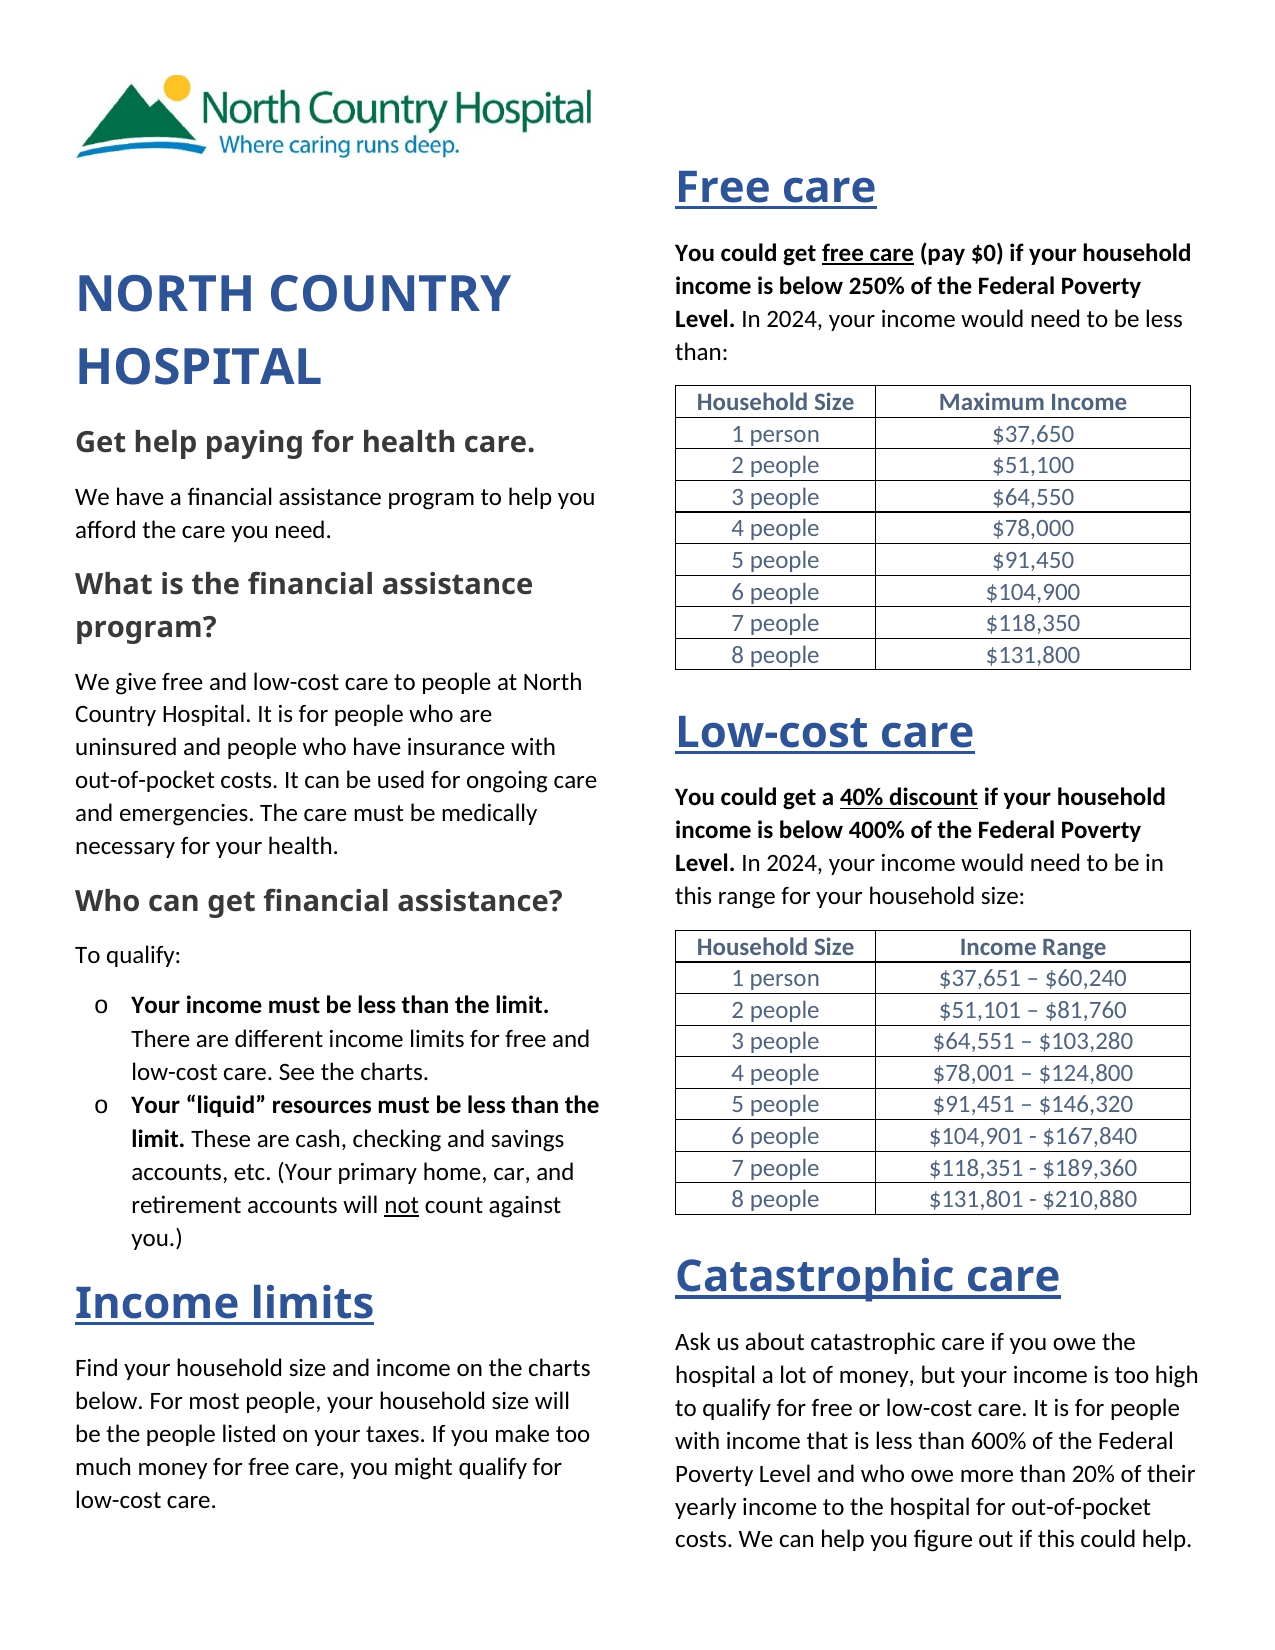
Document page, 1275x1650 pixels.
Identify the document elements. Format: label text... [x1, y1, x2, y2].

text Free care [675, 156, 1200, 216]
table_cell 5 people [676, 544, 875, 574]
table_cell $104,901 - $167,840 [876, 1120, 1190, 1151]
table_cell 7 people [676, 607, 875, 638]
text Ask us about catastrophic care if you owe the hospital a lot of money, but your income is too high to qualify for free or low-cost care. It is for people with income that is less than 600% of the Federal Poverty Level and who owe more than 20% of their yearly income to the hospital for out-of-pocket costs. We can help you figure out if this could help. [675, 1326, 1200, 1554]
picture [75, 75, 591, 158]
text We have a financial assistance program to help you afford the care you need. [75, 481, 600, 544]
table_cell $118,350 [876, 607, 1190, 638]
table_header Maximum Income [876, 386, 1190, 417]
list Your income must be less than the limit. There are different income limits for free and low-cost care. See the charts. [94, 989, 600, 1087]
table_header Household Size [676, 386, 875, 417]
text You could get free care (pay $0) if your household income is below 250% of the Federal Poverty Level. In 2024, your income would need to be less than: [675, 237, 1200, 366]
table_cell $51,100 [876, 449, 1190, 480]
table_cell $91,450 [876, 544, 1190, 574]
text Get help paying for health care. [75, 421, 600, 461]
table_cell $64,550 [876, 481, 1190, 511]
table_cell $118,351 - $189,360 [876, 1152, 1190, 1182]
list Your “liquid” resources must be less than the limit. These are cash, checking and savings accounts, etc. (Your primary home, car, and retirement accounts will not count against you.) [94, 1089, 600, 1252]
table_cell $64,551 – $103,280 [876, 1026, 1190, 1056]
text Low-cost care [675, 701, 1200, 760]
text Find your household size and income on the charts below. For most people, your household size will be the people listed on your taxes. If you make too much money for free care, you might qualify for low-cost care. [75, 1352, 600, 1514]
table_cell 3 people [676, 481, 875, 511]
table_cell $131,801 - $210,880 [876, 1183, 1190, 1214]
table_cell $51,101 – $81,760 [876, 994, 1190, 1024]
table_cell 1 person [676, 963, 875, 993]
table_cell 6 people [676, 1120, 875, 1151]
table_cell 2 people [676, 994, 875, 1024]
table_header Income Range [876, 931, 1190, 961]
table_cell 3 people [676, 1026, 875, 1056]
table_cell 4 people [676, 513, 875, 543]
table_cell 7 people [676, 1152, 875, 1182]
text Who can get financial assistance? [75, 880, 600, 919]
table_cell 2 people [676, 449, 875, 480]
table_cell 4 people [676, 1057, 875, 1088]
text NORTH COUNTRY HOSPITAL [75, 258, 600, 399]
table_cell $37,650 [876, 418, 1190, 448]
text We give free and low-cost care to people at North Country Hospital. It is for people who are uninsured and people who have insurance with out-of-pocket costs. It can be used for ongoing care and emergencies. The care must be medically necessary for your health. [75, 666, 600, 861]
table_cell $78,001 – $124,800 [876, 1057, 1190, 1088]
table_cell $37,651 – $60,240 [876, 963, 1190, 993]
table_cell $104,900 [876, 576, 1190, 606]
table_header Household Size [676, 931, 875, 961]
text Income limits [75, 1271, 600, 1331]
text What is the financial assistance program? [75, 563, 600, 646]
text To qualify: [75, 939, 600, 970]
table_cell 6 people [676, 576, 875, 606]
table_cell 1 person [676, 418, 875, 448]
table_cell $78,000 [876, 513, 1190, 543]
table_cell 8 people [676, 639, 875, 669]
text You could get a 40% discount if your household income is below 400% of the Federal Poverty Level. In 2024, your income would need to be in this range for your household size: [675, 781, 1200, 911]
text Catastrophic care [675, 1245, 1200, 1305]
table_cell 8 people [676, 1183, 875, 1214]
table_cell $131,800 [876, 639, 1190, 669]
table_cell 5 people [676, 1089, 875, 1119]
table_cell $91,451 – $146,320 [876, 1089, 1190, 1119]
